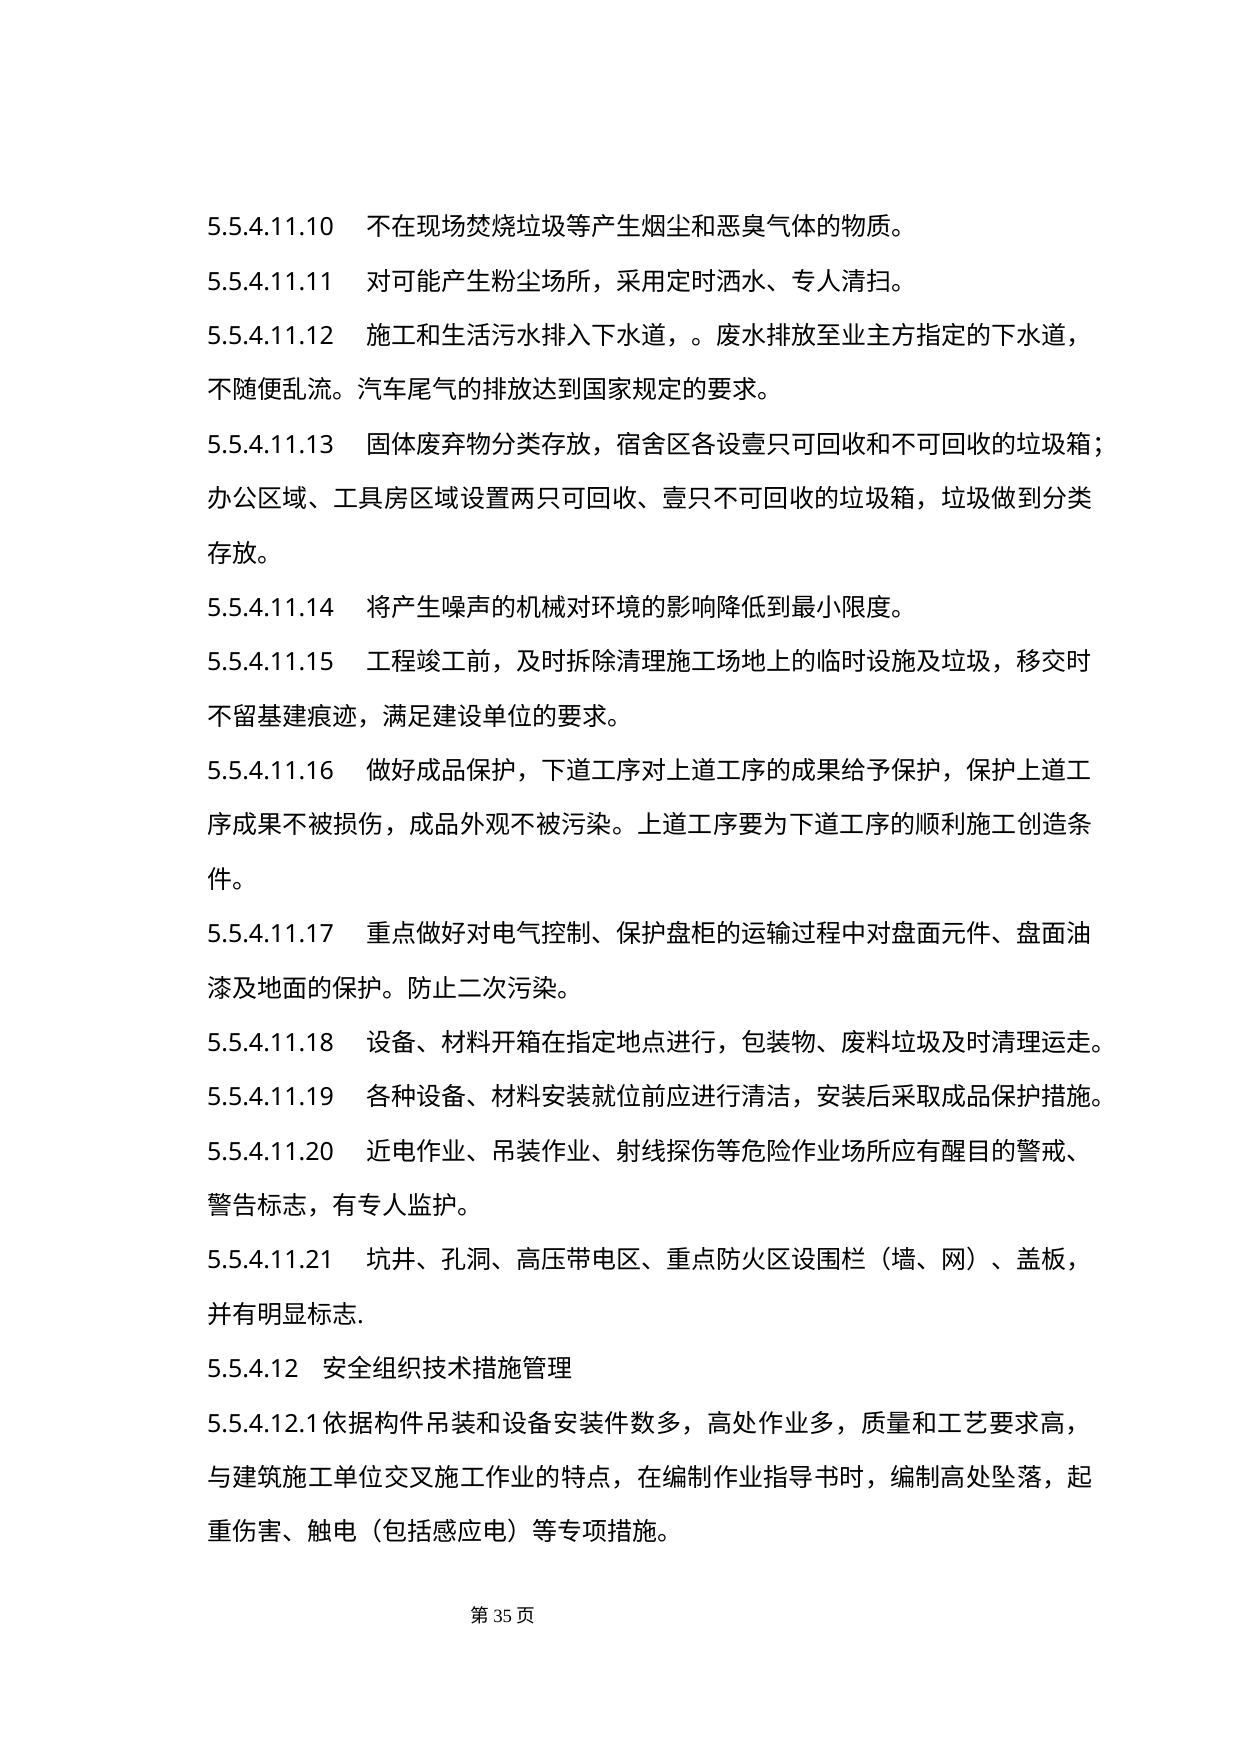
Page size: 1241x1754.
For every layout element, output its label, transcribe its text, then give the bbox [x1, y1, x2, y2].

list 固体废弃物分类存放，宿舍区各设壹只可回收和不可回收的垃圾箱；办公区域、工具房区域设置两只可回收、壹只不可回收的垃圾箱，垃圾做到分类存放。 [207, 424, 1092, 569]
list 依据构件吊装和设备安装件数多，高处作业多，质量和工艺要求高，与建筑施工单位交叉施工作业的特点，在编制作业指导书时，编制高处坠落，起重伤害、触电（包括感应电）等专项措施。 [207, 1403, 1092, 1548]
list 坑井、孔洞、高压带电区、重点防火区设围栏（墙、网）、盖板，并有明显标志. [207, 1240, 1092, 1331]
list 不在现场焚烧垃圾等产生烟尘和恶臭气体的物质。 [207, 207, 1092, 243]
list 近电作业、吊装作业、射线探伤等危险作业场所应有醒目的警戒、警告标志，有专人监护。 [207, 1131, 1092, 1222]
list 各种设备、材料安装就位前应进行清洁，安装后采取成品保护措施。 [207, 1077, 1092, 1113]
list 将产生噪声的机械对环境的影响降低到最小限度。 [207, 587, 1092, 624]
list 安全组织技术措施管理 [207, 1349, 1092, 1385]
list 重点做好对电气控制、保护盘柜的运输过程中对盘面元件、盘面油漆及地面的保护。防止二次污染。 [207, 914, 1092, 1004]
list 对可能产生粉尘场所，采用定时洒水、专人清扫。 [207, 261, 1092, 297]
list 工程竣工前，及时拆除清理施工场地上的临时设施及垃圾，移交时不留基建痕迹，满足建设单位的要求。 [207, 642, 1092, 732]
list 施工和生活污水排入下水道，。废水排放至业主方指定的下水道，不随便乱流。汽车尾气的排放达到国家规定的要求。 [207, 316, 1092, 406]
list 做好成品保护，下道工序对上道工序的成果给予保护，保护上道工序成果不被损伤，成品外观不被污染。上道工序要为下道工序的顺利施工创造条件。 [207, 751, 1092, 896]
list 设备、材料开箱在指定地点进行，包装物、废料垃圾及时清理运走。 [207, 1022, 1092, 1059]
